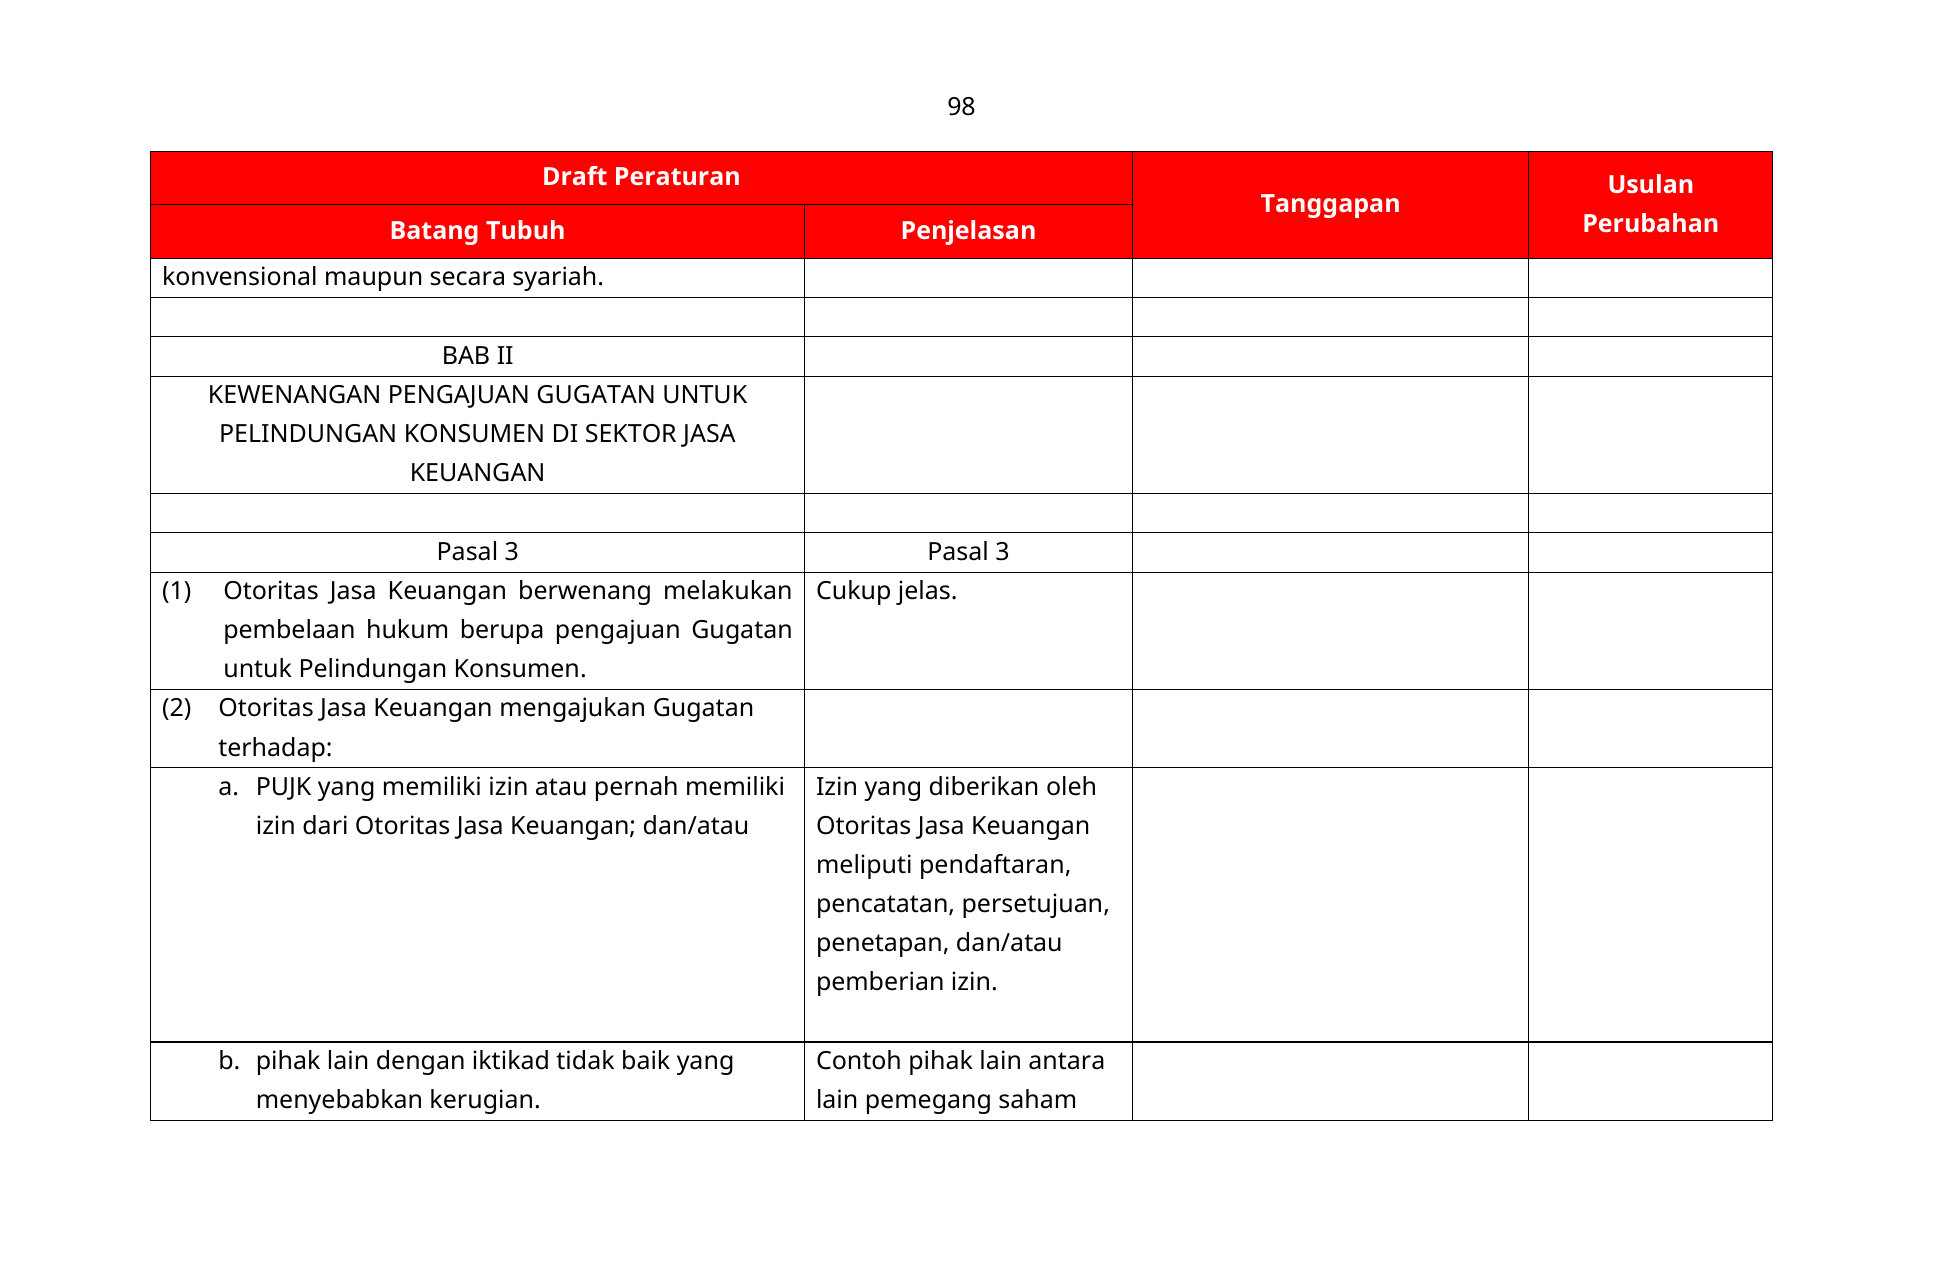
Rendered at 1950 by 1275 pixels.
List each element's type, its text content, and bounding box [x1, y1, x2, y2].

table_cell [1133, 690, 1528, 767]
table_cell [151, 1043, 804, 1119]
table_cell Otoritas Jasa Keuangan mengajukan Gugatan terhadap: [151, 690, 804, 767]
table_cell [1529, 533, 1772, 572]
table_cell [805, 337, 1132, 376]
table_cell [805, 1043, 1132, 1119]
table_cell [1133, 298, 1528, 336]
table_cell Izin yang diberikan oleh Otoritas Jasa Keuangan meliputi pendaftaran, pencatatan, persetujuan, penetapan, dan/atau pemberian izin. [805, 768, 1132, 1041]
table_cell [1529, 377, 1772, 493]
table_cell [805, 259, 1132, 297]
table_cell PUJK yang memiliki izin atau pernah memiliki izin dari Otoritas Jasa Keuangan; dan/atau [151, 768, 804, 1041]
table_cell Penjelasan [805, 205, 1132, 258]
table_cell Pasal 3 [805, 533, 1132, 572]
table_cell [151, 298, 804, 336]
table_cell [151, 259, 804, 297]
table_header Draft Peraturan [151, 152, 1132, 204]
table_cell Pasal 3 [151, 533, 804, 572]
table_cell [1529, 768, 1772, 1041]
table_cell [1133, 337, 1528, 376]
table_cell [151, 494, 804, 532]
table_cell [805, 298, 1132, 336]
table_cell KEWENANGAN PENGAJUAN GUGATAN UNTUK PELINDUNGAN KONSUMEN DI SEKTOR JASA KEUANGAN [151, 377, 804, 493]
table_cell [1133, 573, 1528, 689]
table_cell [1529, 259, 1772, 297]
table_cell [1529, 573, 1772, 689]
table_cell [1133, 1043, 1528, 1119]
table_cell [1133, 768, 1528, 1041]
table_cell Cukup jelas. [805, 573, 1132, 689]
table_cell BAB II [151, 337, 804, 376]
table_cell Otoritas Jasa Keuangan berwenang melakukan pembelaan hukum berupa pengajuan Gugatan untuk Pelindungan Konsumen. [151, 573, 804, 689]
table_cell [1529, 690, 1772, 767]
table_cell [805, 377, 1132, 493]
table_cell [1133, 377, 1528, 493]
table_header Tanggapan [1133, 152, 1528, 258]
table_cell [1529, 298, 1772, 336]
table_cell [805, 690, 1132, 767]
table_cell [1529, 494, 1772, 532]
table_cell [1133, 533, 1528, 572]
table_header Usulan Perubahan [1529, 152, 1772, 258]
table_cell [1133, 259, 1528, 297]
table_cell Batang Tubuh [151, 205, 804, 258]
table_cell [805, 494, 1132, 532]
table_cell [1529, 1043, 1772, 1119]
table_cell [1133, 494, 1528, 532]
table_cell [1529, 337, 1772, 376]
